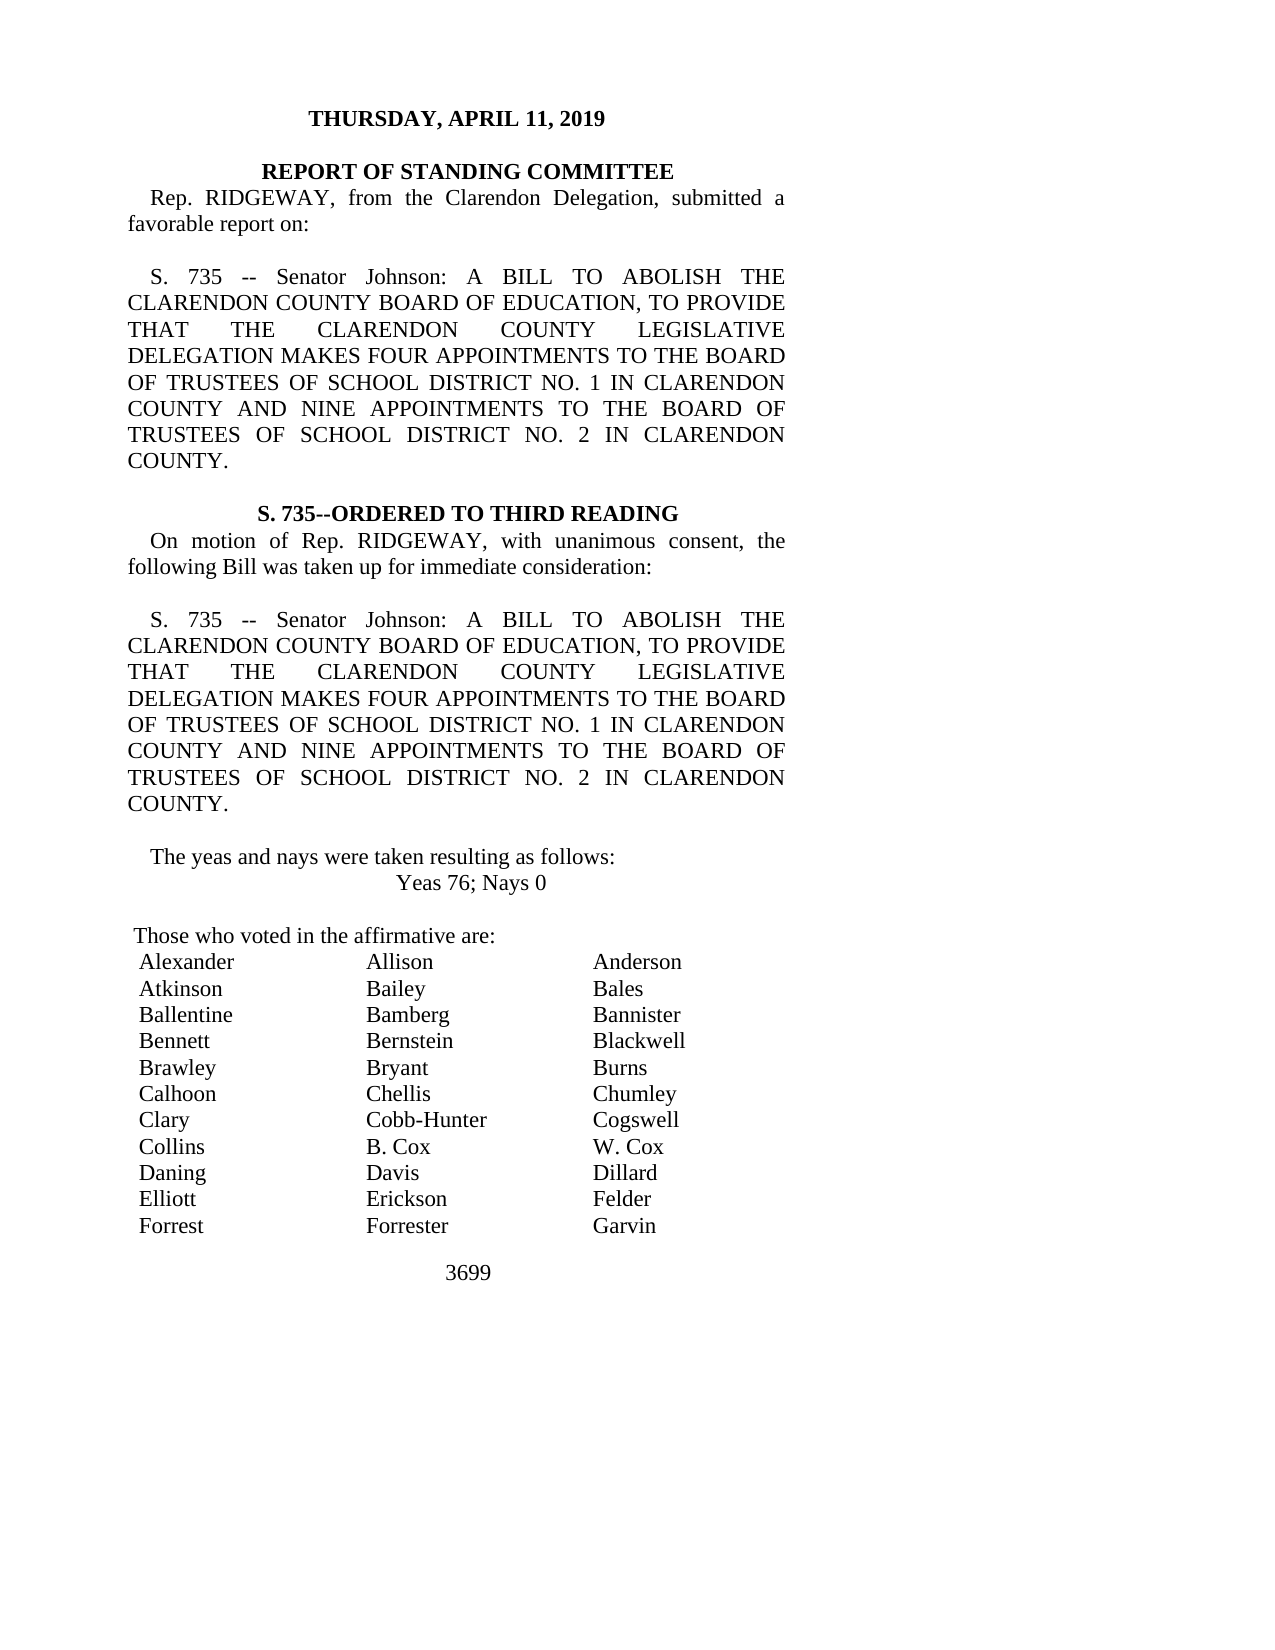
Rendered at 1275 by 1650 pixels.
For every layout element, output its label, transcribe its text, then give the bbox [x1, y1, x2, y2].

table_cell Bennett [128, 1028, 354, 1054]
table_cell Atkinson [128, 975, 354, 1001]
table_cell Calhoon [128, 1080, 354, 1106]
table_cell Felder [581, 1186, 808, 1212]
table_cell Bannister [581, 1001, 808, 1027]
table_cell Blackwell [581, 1028, 808, 1054]
text S. 735 -- Senator Johnson: A BILL TO ABOLISH THE CLARENDON COUNTY BOARD OF EDUCATION, TO PROVIDE THAT THE CLARENDON COUNTY LEGISLATIVE DELEGATION MAKES FOUR APPOINTMENTS TO THE BOARD OF TRUSTEES OF SCHOOL DISTRICT NO. 1 IN CLARENDON COUNTY AND NINE APPOINTMENTS TO THE BOARD OF TRUSTEES OF SCHOOL DISTRICT NO. 2 IN CLARENDON COUNTY. [127, 606, 786, 817]
table_cell Bailey [355, 975, 581, 1001]
table_cell Dillard [581, 1159, 808, 1186]
text S. 735 -- Senator Johnson: A BILL TO ABOLISH THE CLARENDON COUNTY BOARD OF EDUCATION, TO PROVIDE THAT THE CLARENDON COUNTY LEGISLATIVE DELEGATION MAKES FOUR APPOINTMENTS TO THE BOARD OF TRUSTEES OF SCHOOL DISTRICT NO. 1 IN CLARENDON COUNTY AND NINE APPOINTMENTS TO THE BOARD OF TRUSTEES OF SCHOOL DISTRICT NO. 2 IN CLARENDON COUNTY. [127, 263, 786, 474]
table_cell Chellis [355, 1080, 581, 1106]
text S. 735--ORDERED TO THIRD READING [127, 500, 786, 527]
table_cell Forrester [355, 1212, 581, 1238]
text Yeas 76; Nays 0 [127, 869, 786, 896]
text Those who voted in the affirmative are: [127, 922, 786, 948]
table_cell Bamberg [355, 1001, 581, 1027]
table_cell B. Cox [355, 1133, 581, 1159]
table_cell Daning [128, 1159, 354, 1186]
table_cell Elliott [128, 1186, 354, 1212]
table_header Anderson [581, 948, 808, 975]
text Rep. RIDGEWAY, from the Clarendon Delegation, submitted a favorable report on: [127, 184, 786, 237]
table_cell Clary [128, 1106, 354, 1133]
table_cell Davis [355, 1159, 581, 1186]
table_header Allison [355, 948, 581, 975]
table_cell Cobb-Hunter [355, 1106, 581, 1133]
text On motion of Rep. RIDGEWAY, with unanimous consent, the following Bill was taken up for immediate consideration: [127, 527, 786, 579]
table_cell Chumley [581, 1080, 808, 1106]
table_cell Brawley [128, 1054, 354, 1080]
table_cell Forrest [128, 1212, 354, 1238]
text REPORT OF STANDING COMMITTEE [127, 158, 786, 184]
table_cell W. Cox [581, 1133, 808, 1159]
table_cell Erickson [355, 1186, 581, 1212]
table_cell Bernstein [355, 1028, 581, 1054]
table_cell Ballentine [128, 1001, 354, 1027]
table_cell Bryant [355, 1054, 581, 1080]
table_cell Bales [581, 975, 808, 1001]
text The yeas and nays were taken resulting as follows: [127, 843, 786, 869]
table_cell Burns [581, 1054, 808, 1080]
table_cell Cogswell [581, 1106, 808, 1133]
table_cell Collins [128, 1133, 354, 1159]
table_header Alexander [128, 948, 354, 975]
table_cell Garvin [581, 1212, 808, 1238]
